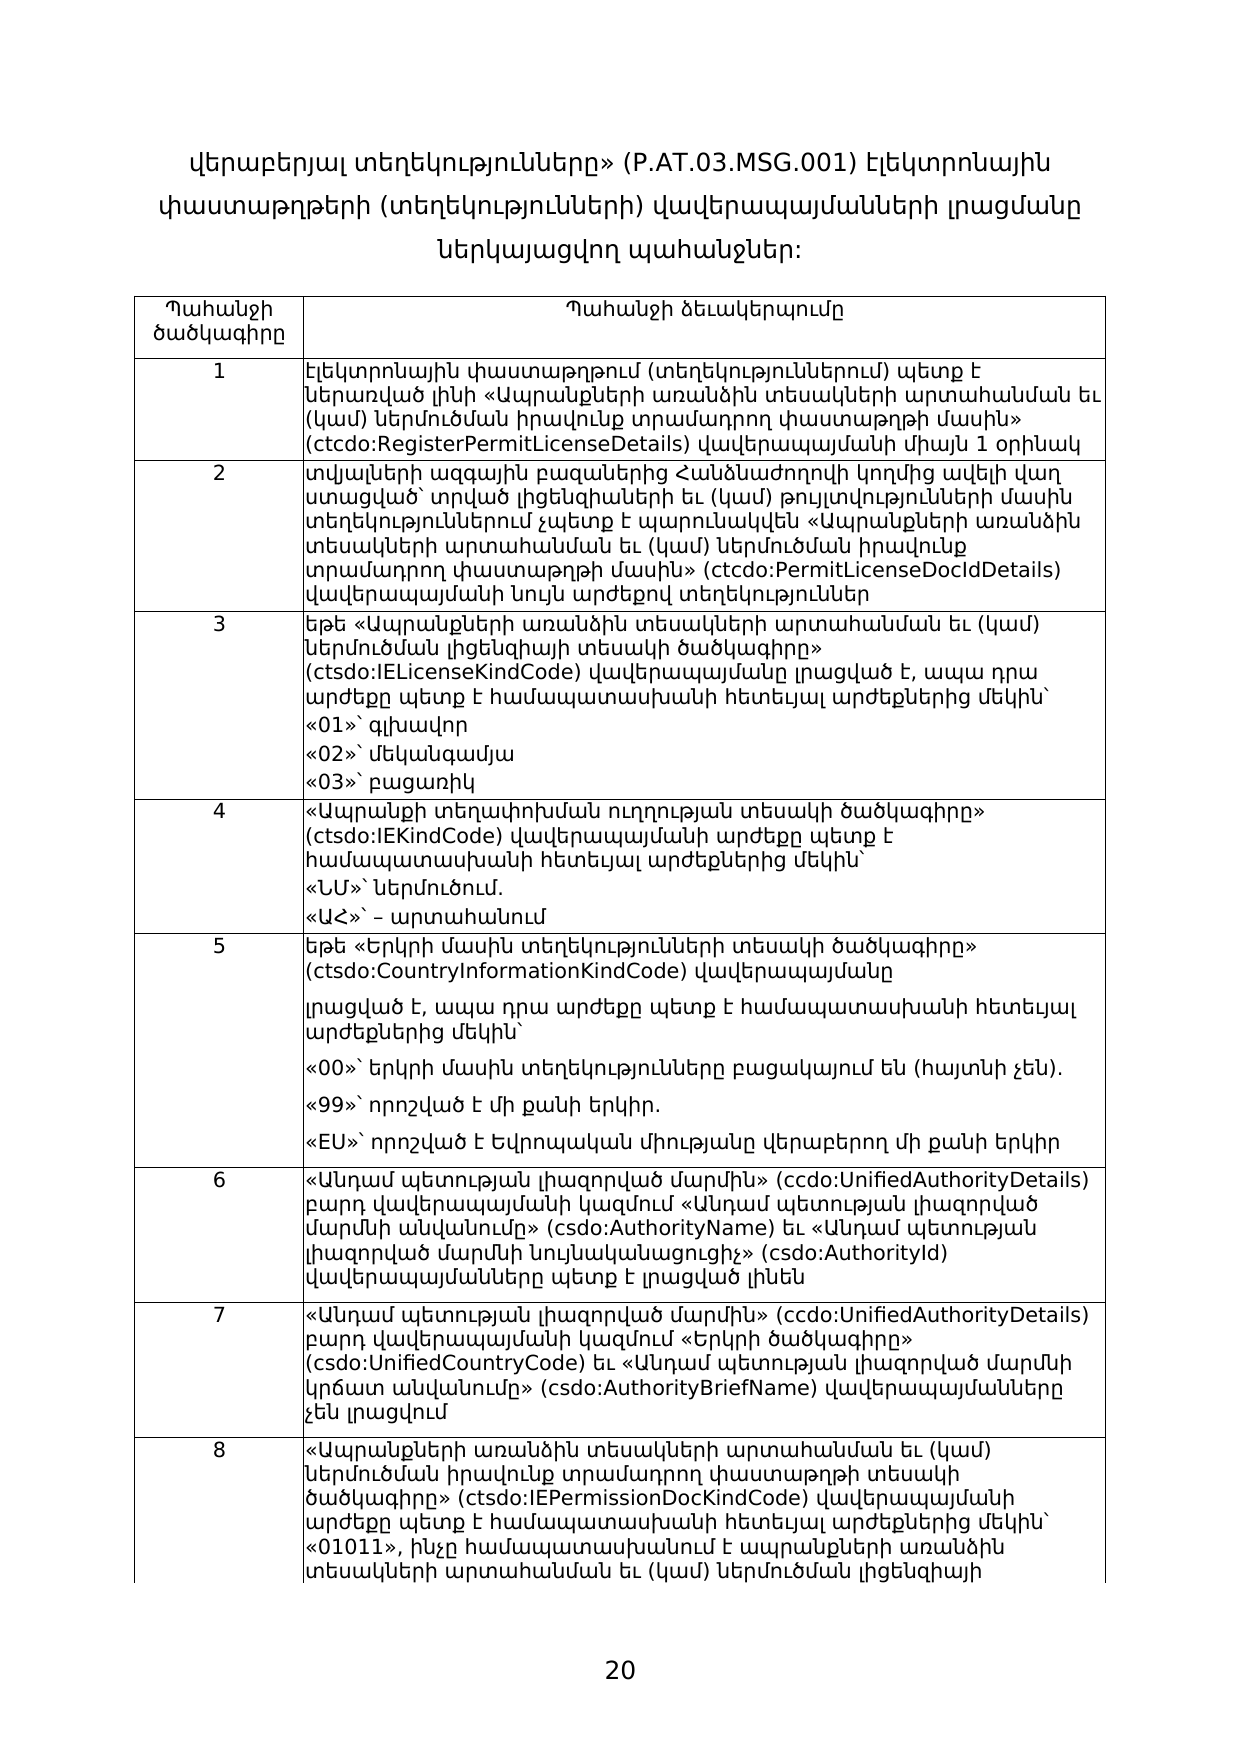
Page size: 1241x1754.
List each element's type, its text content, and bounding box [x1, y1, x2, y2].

table_cell էլեկտրոնային փաստաթղթում (տեղեկություններում) պետք է ներառված լինի «Ապրանքների առանձին տեսակների արտահանման եւ (կամ) ներմուծման իրավունք տրամադրող փաստաթղթի մասին» (ctcdo:RegisterPermitLicenseDetails) վավերապայմանի միայն 1 օրինակ [304, 359, 1105, 460]
table_cell «Ապրանքի տեղափոխման ուղղության տեսակի ծածկագիրը» (ctsdo:IEKindCode) վավերապայմանի արժեքը պետք է համապատասխանի հետեւյալ արժեքներից մեկին՝ «ՆՄ»՝ ներմուծում. «ԱՀ»՝ – արտահանում [304, 800, 1105, 933]
table_cell 8 [135, 1438, 303, 1583]
table_cell տվյալների ազգային բազաներից Հանձնաժողովի կողմից ավելի վաղ ստացված՝ տրված լիցենզիաների եւ (կամ) թույլտվությունների մասին տեղեկություններում չպետք է պարունակվեն «Ապրանքների առանձին տեսակների արտահանման եւ (կամ) ներմուծման իրավունք տրամադրող փաստաթղթի մասին» (ctcdo:PermitLicenseDocIdDetails) վավերապայմանի նույն արժեքով տեղեկություններ [304, 461, 1105, 611]
table_cell 6 [135, 1168, 303, 1302]
table_cell 7 [135, 1303, 303, 1437]
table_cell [304, 1438, 1105, 1583]
table_cell «Անդամ պետության լիազորված մարմին» (ccdo:UnifiedAuthorityDetails) բարդ վավերապայմանի կազմում «Երկրի ծածկագիրը» (csdo:UnifiedCountryCode) եւ «Անդամ պետության լիազորված մարմնի կրճատ անվանումը» (csdo:AuthorityBriefName) վավերապայմանները չեն լրացվում [304, 1303, 1105, 1437]
table_cell եթե «Երկրի մասին տեղեկությունների տեսակի ծածկագիրը» (ctsdo:CountryInformationKindCode) վավերապայմանը լրացված է, ապա դրա արժեքը պետք է համապատասխանի հետեւյալ արժեքներից մեկին՝ «00»՝ երկրի մասին տեղեկությունները բացակայում են (հայտնի չեն). «99»՝ որոշված է մի քանի երկիր. «EU»՝ որոշված է Եվրոպական միությանը վերաբերող մի քանի երկիր [304, 934, 1105, 1167]
table_cell 4 [135, 800, 303, 933]
table_cell եթե «Ապրանքների առանձին տեսակների արտահանման եւ (կամ) ներմուծման լիցենզիայի տեսակի ծածկագիրը» (ctsdo:IELicenseKindCode) վավերապայմանը լրացված է, ապա դրա արժեքը պետք է համապատասխանի հետեւյալ արժեքներից մեկին՝ «01»՝ գլխավոր «02»՝ մեկանգամյա «03»՝ բացառիկ [304, 612, 1105, 798]
table_cell 2 [135, 461, 303, 611]
table_header Պահանջի ծածկագիրը [135, 297, 303, 358]
table_cell 5 [135, 934, 303, 1167]
table_header Պահանջի ձեւակերպումը [304, 297, 1105, 358]
table_cell «Անդամ պետության լիազորված մարմին» (ccdo:UnifiedAuthorityDetails) բարդ վավերապայմանի կազմում «Անդամ պետության լիազորված մարմնի անվանումը» (csdo:AuthorityName) եւ «Անդամ պետության լիազորված մարմնի նույնականացուցիչ» (csdo:AuthorityId) վավերապայմանները պետք է լրացված լինեն [304, 1168, 1105, 1302]
table_cell 1 [135, 359, 303, 460]
table_cell 3 [135, 612, 303, 798]
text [148, 148, 1092, 264]
